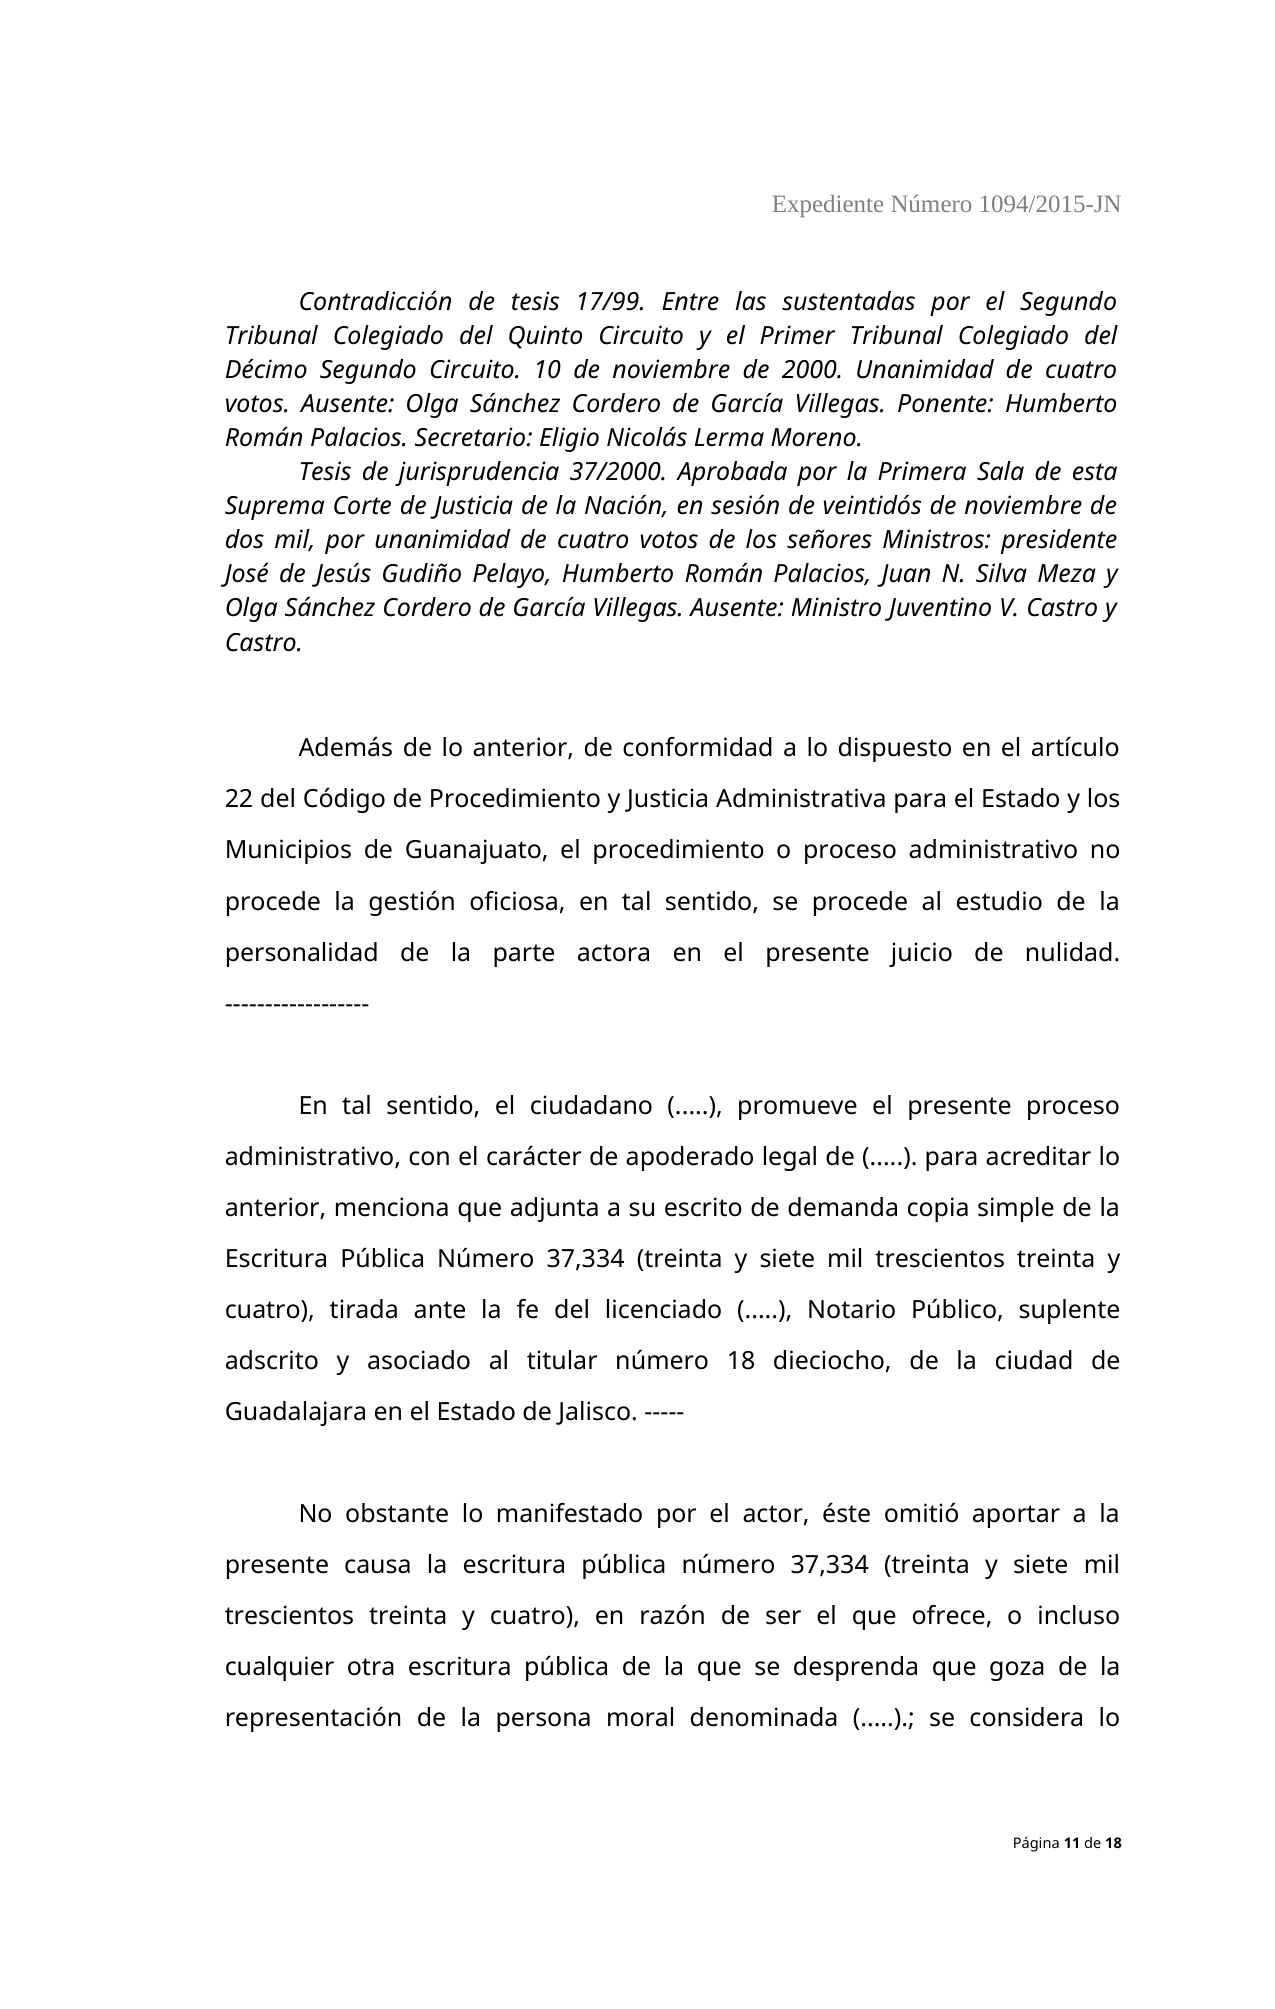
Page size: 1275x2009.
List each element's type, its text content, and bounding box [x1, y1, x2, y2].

text Además de lo anterior, de conformidad a lo dispuesto en el artículo 22 del Código de Procedimiento y Justicia Administrativa para el Estado y los Municipios de Guanajuato, el procedimiento o proceso administrativo no procede la gestión oficiosa, en tal sentido, se procede al estudio de la personalidad de la parte actora en el presente juicio de nulidad. ------------------ [224, 730, 1121, 1019]
text Contradicción de tesis 17/99. Entre las sustentadas por el Segundo Tribunal Colegiado del Quinto Circuito y el Primer Tribunal Colegiado del Décimo Segundo Circuito. 10 de noviembre de 2000. Unanimidad de cuatro votos. Ausente: Olga Sánchez Cordero de García Villegas. Ponente: Humberto Román Palacios. Secretario: Eligio Nicolás Lerma Moreno. [224, 283, 1121, 454]
text Tesis de jurisprudencia 37/2000. Aprobada por la Primera Sala de esta Suprema Corte de Justicia de la Nación, en sesión de veintidós de noviembre de dos mil, por unanimidad de cuatro votos de los señores Ministros: presidente José de Jesús Gudiño Pelayo, Humberto Román Palacios, Juan N. Silva Meza y Olga Sánchez Cordero de García Villegas. Ausente: Ministro Juventino V. Castro y Castro. [224, 454, 1121, 658]
text En tal sentido, el ciudadano (.....), promueve el presente proceso administrativo, con el carácter de apoderado legal de (.....). para acreditar lo anterior, menciona que adjunta a su escrito de demanda copia simple de la Escritura Pública Número 37,334 (treinta y siete mil trescientos treinta y cuatro), tirada ante la fe del licenciado (.....), Notario Público, suplente adscrito y asociado al titular número 18 dieciocho, de la ciudad de Guadalajara en el Estado de Jalisco. ----- [224, 1087, 1121, 1428]
